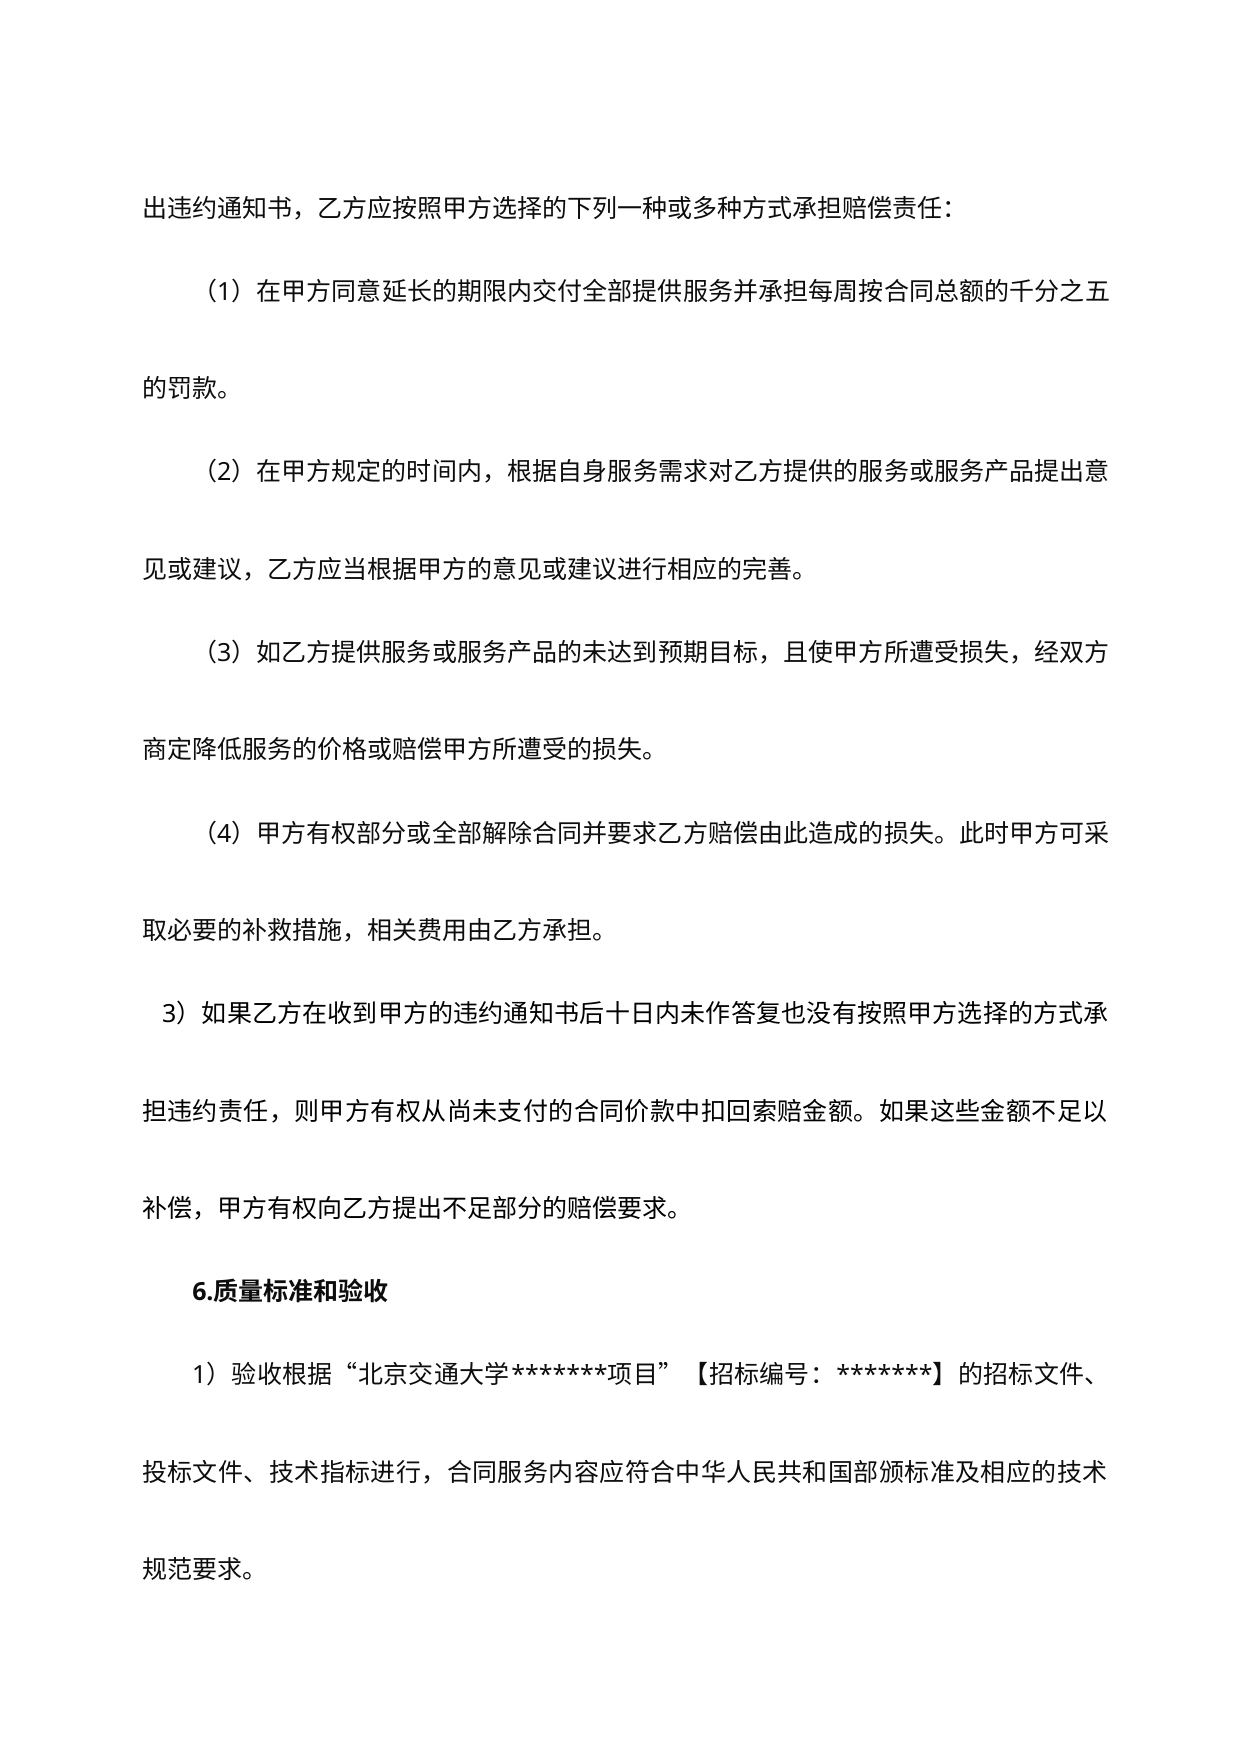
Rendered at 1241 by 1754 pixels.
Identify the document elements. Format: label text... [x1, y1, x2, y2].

text （2）在甲方规定的时间内，根据自身服务需求对乙方提供的服务或服务产品提出意见或建议，乙方应当根据甲方的意见或建议进行相应的完善。 [142, 437, 1110, 600]
text 1）验收根据“北京交通大学*******项目”【招标编号：*******】的招标文件、投标文件、技术指标进行，合同服务内容应符合中华人民共和国部颁标准及相应的技术规范要求。 [142, 1341, 1110, 1601]
text 6.质量标准和验收 [142, 1257, 1110, 1322]
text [142, 174, 1110, 239]
text 3）如果乙方在收到甲方的违约通知书后十日内未作答复也没有按照甲方选择的方式承担违约责任，则甲方有权从尚未支付的合同价款中扣回索赔金额。如果这些金额不足以补偿，甲方有权向乙方提出不足部分的赔偿要求。 [142, 979, 1110, 1239]
text （3）如乙方提供服务或服务产品的未达到预期目标，且使甲方所遭受损失，经双方商定降低服务的价格或赔偿甲方所遭受的损失。 [142, 618, 1110, 781]
text （4）甲方有权部分或全部解除合同并要求乙方赔偿由此造成的损失。此时甲方可采取必要的补救措施，相关费用由乙方承担。 [142, 799, 1110, 961]
text （1）在甲方同意延长的期限内交付全部提供服务并承担每周按合同总额的千分之五的罚款。 [142, 257, 1110, 419]
